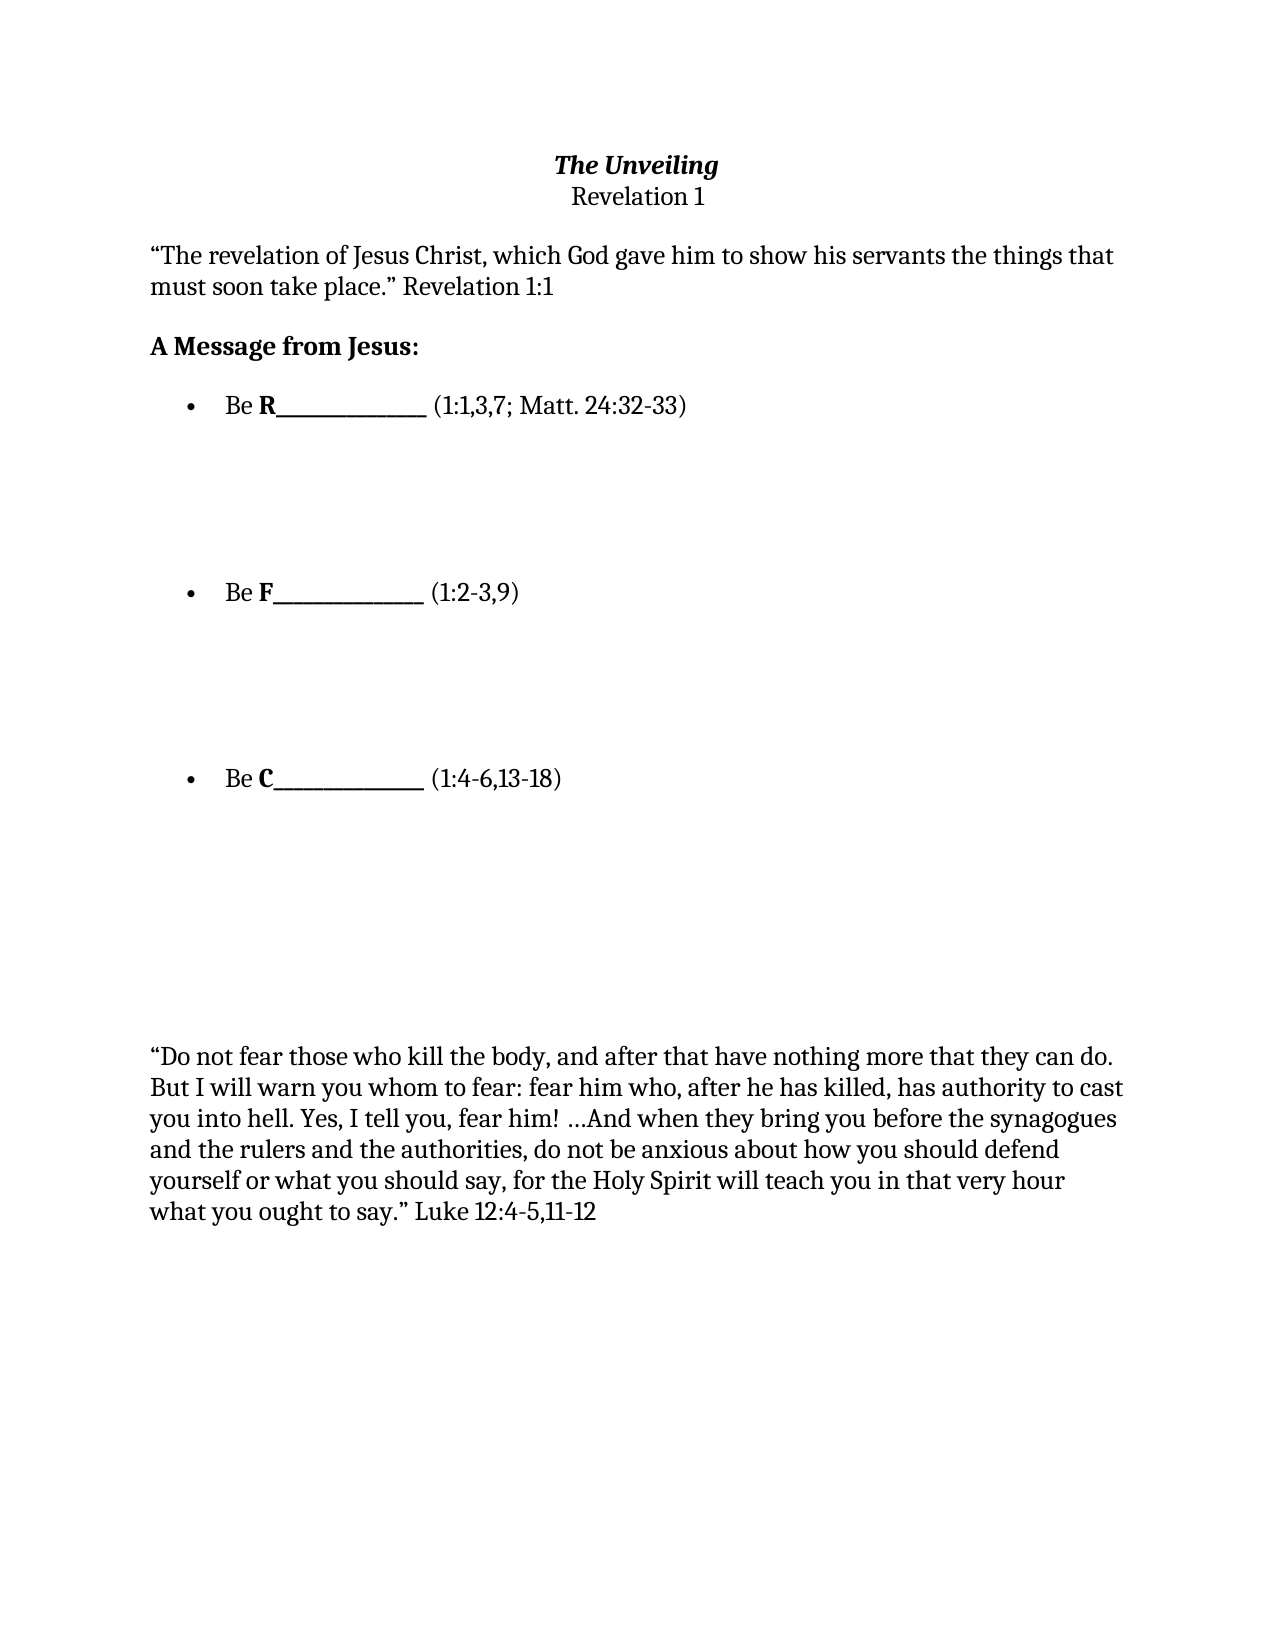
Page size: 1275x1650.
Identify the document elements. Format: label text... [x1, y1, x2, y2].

list Be C_______________ (1:4-6,13-18) [187, 763, 1125, 795]
list Be F_______________ (1:2-3,9) [187, 577, 1125, 608]
text “The revelation of Jesus Christ, which God gave him to show his servants the things that must soon take place.” Revelation 1:1 [150, 240, 1125, 303]
text “Do not fear those who kill the body, and after that have nothing more that they can do. But I will warn you whom to fear: fear him who, after he has killed, has authority to cast you into hell. Yes, I tell you, fear him! …And when they bring you before the synagogues and the rulers and the authorities, do not be anxious about how you should defend yourself or what you should say, for the Holy Spirit will teach you in that very hour what you ought to say.” Luke 12:4-5,11-12 [150, 1041, 1125, 1228]
list Be R_______________ (1:1,3,7; Matt. 24:32-33) [187, 390, 1125, 421]
text Revelation 1 [150, 181, 1125, 212]
text A Message from Jesus: [150, 331, 1125, 362]
text The Unveiling [150, 150, 1125, 181]
